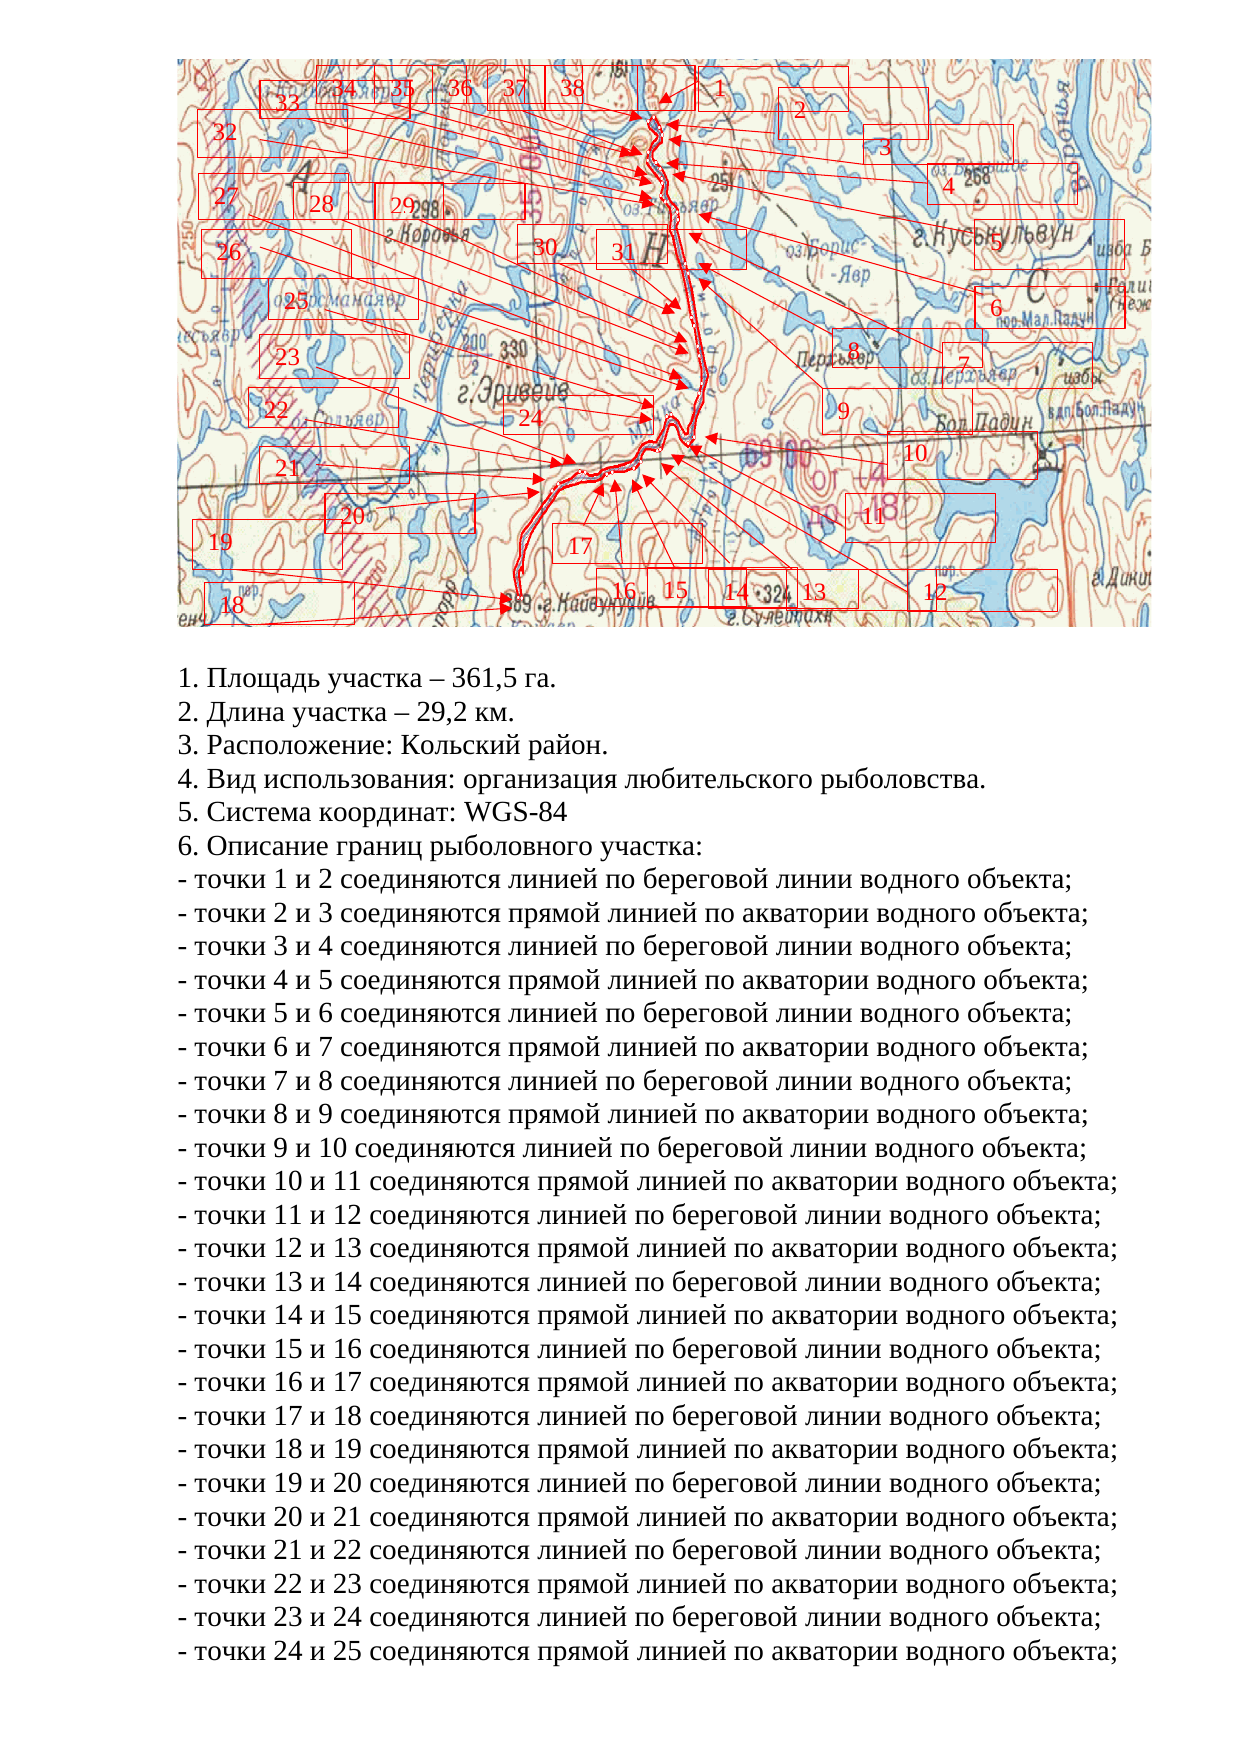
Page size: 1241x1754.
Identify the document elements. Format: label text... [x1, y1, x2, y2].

text - точки 6 и 7 соединяются прямой линией по акватории водного объекта; [177, 1029, 1152, 1063]
text - точки 2 и 3 соединяются прямой линией по акватории водного объекта; [177, 895, 1152, 928]
text - точки 7 и 8 соединяются линией по береговой линии водного объекта; [177, 1063, 1152, 1096]
text - точки 24 и 25 соединяются прямой линией по акватории водного объекта; [177, 1633, 1152, 1666]
text - точки 23 и 24 соединяются линией по береговой линии водного объекта; [177, 1599, 1152, 1633]
text - точки 21 и 22 соединяются линией по береговой линии водного объекта; [177, 1532, 1152, 1566]
list 5. Система координат: WGS-84 [177, 794, 1152, 828]
list 2. Длина участка – 29,2 км. [177, 694, 1152, 727]
text - точки 1 и 2 соединяются линией по береговой линии водного объекта; [177, 861, 1152, 895]
text - точки 16 и 17 соединяются прямой линией по акватории водного объекта; [177, 1364, 1152, 1398]
text - точки 8 и 9 соединяются прямой линией по акватории водного объекта; [177, 1096, 1152, 1130]
text - точки 20 и 21 соединяются прямой линией по акватории водного объекта; [177, 1499, 1152, 1532]
text - точки 4 и 5 соединяются прямой линией по акватории водного объекта; [177, 962, 1152, 996]
list 6. Описание границ рыболовного участка: [177, 828, 1152, 861]
text - точки 14 и 15 соединяются прямой линией по акватории водного объекта; [177, 1297, 1152, 1331]
picture [177, 59, 1152, 627]
text - точки 10 и 11 соединяются прямой линией по акватории водного объекта; [177, 1163, 1152, 1197]
text - точки 12 и 13 соединяются прямой линией по акватории водного объекта; [177, 1230, 1152, 1264]
text - точки 19 и 20 соединяются линией по береговой линии водного объекта; [177, 1465, 1152, 1499]
text 1. Площадь участка – 361,5 га. [177, 660, 1152, 694]
list 4. Вид использования: организация любительского рыболовства. [177, 761, 1152, 794]
text - точки 11 и 12 соединяются линией по береговой линии водного объекта; [177, 1197, 1152, 1230]
text - точки 15 и 16 соединяются линией по береговой линии водного объекта; [177, 1331, 1152, 1364]
text - точки 17 и 18 соединяются линией по береговой линии водного объекта; [177, 1398, 1152, 1432]
text - точки 5 и 6 соединяются линией по береговой линии водного объекта; [177, 996, 1152, 1029]
text - точки 13 и 14 соединяются линией по береговой линии водного объекта; [177, 1264, 1152, 1297]
text - точки 9 и 10 соединяются линией по береговой линии водного объекта; [177, 1130, 1152, 1163]
text - точки 22 и 23 соединяются прямой линией по акватории водного объекта; [177, 1566, 1152, 1599]
text - точки 18 и 19 соединяются прямой линией по акватории водного объекта; [177, 1432, 1152, 1465]
list 3. Расположение: Кольский район. [177, 727, 1152, 761]
text - точки 3 и 4 соединяются линией по береговой линии водного объекта; [177, 928, 1152, 962]
